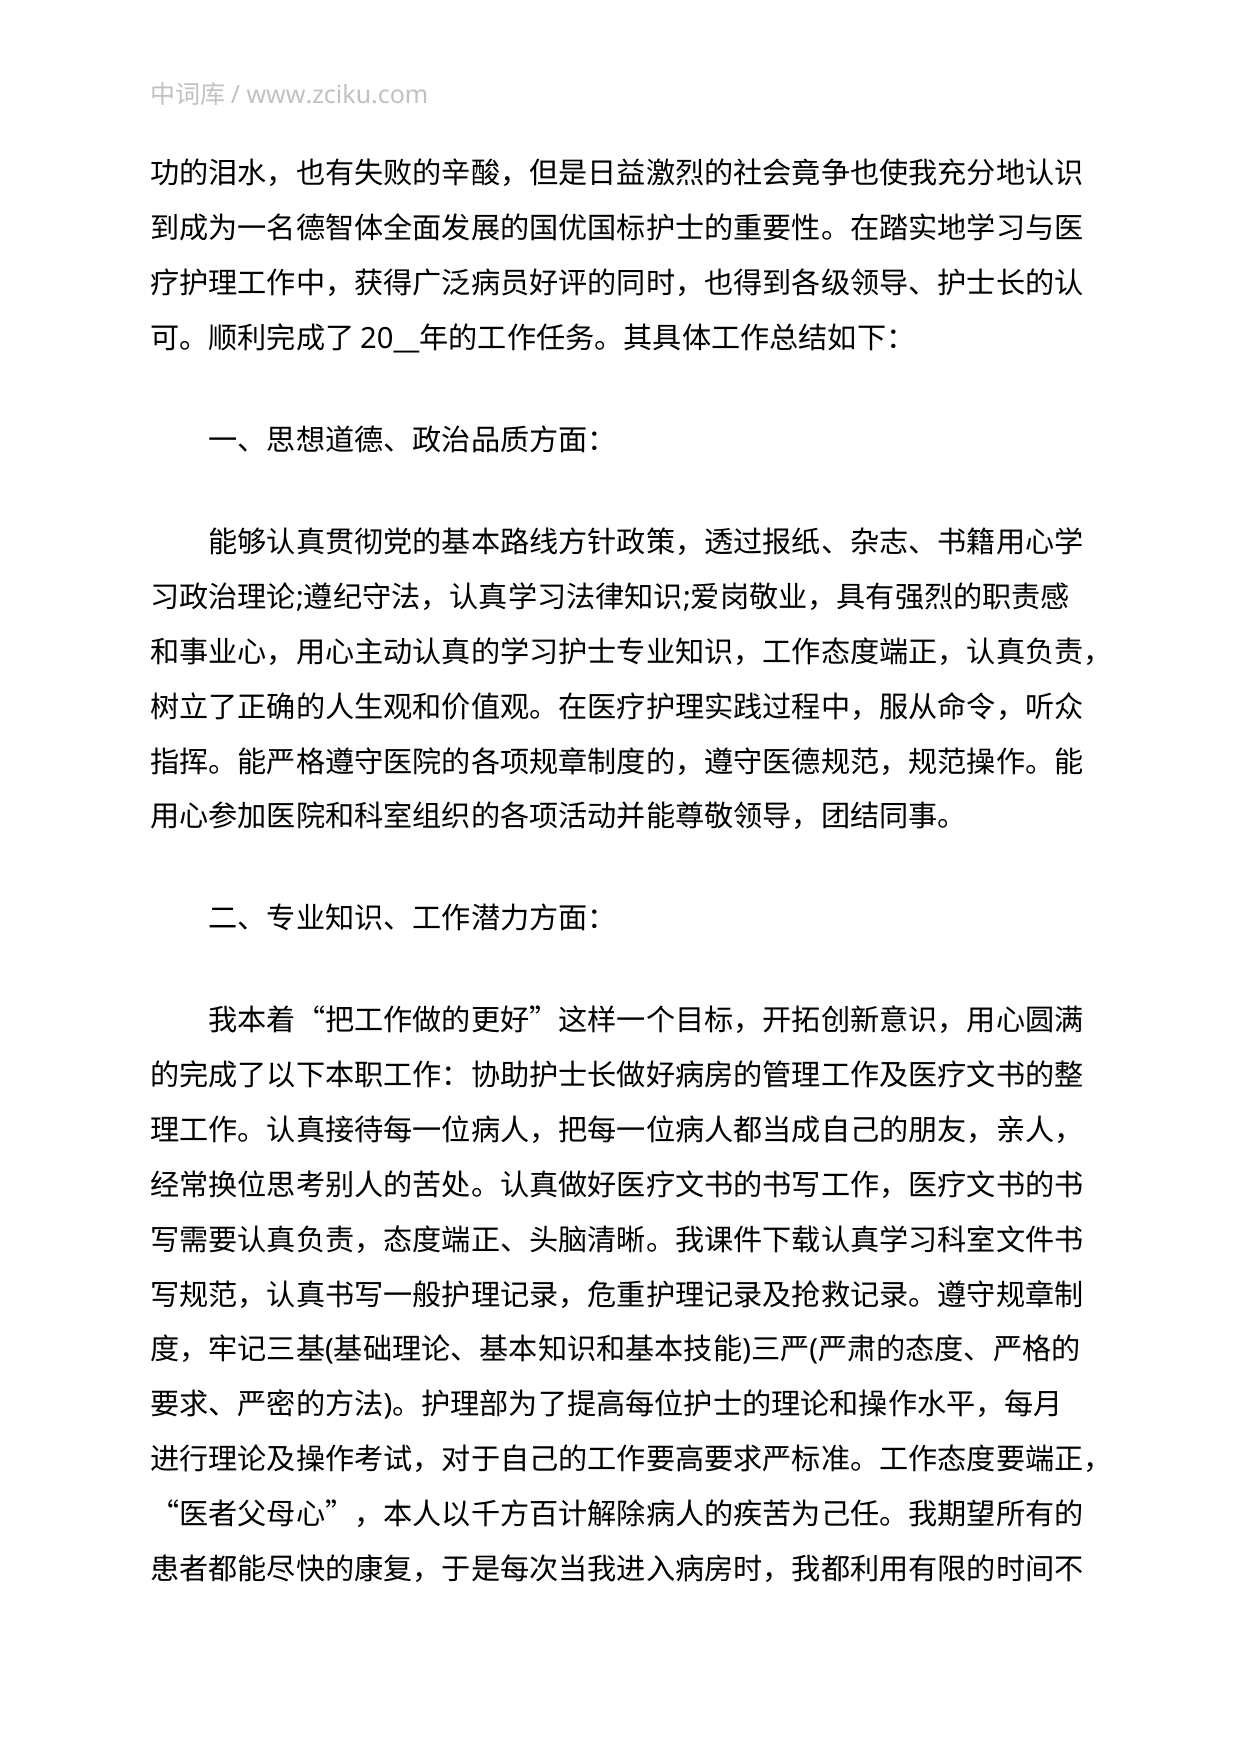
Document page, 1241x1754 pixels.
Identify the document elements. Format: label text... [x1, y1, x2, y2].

text 能够认真贯彻党的基本路线方针政策，透过报纸、杂志、书籍用心学习政治理论;遵纪守法，认真学习法律知识;爱岗敬业，具有强烈的职责感和事业心，用心主动认真的学习护士专业知识，工作态度端正，认真负责，树立了正确的人生观和价值观。在医疗护理实践过程中，服从命令，听众指挥。能严格遵守医院的各项规章制度的，遵守医德规范，规范操作。能用心参加医院和科室组织的各项活动并能尊敬领导，团结同事。 [150, 518, 1090, 835]
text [150, 997, 1090, 1588]
text 一、思想道德、政治品质方面： [150, 417, 1090, 459]
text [150, 150, 1090, 357]
text 二、专业知识、工作潜力方面： [150, 895, 1090, 937]
